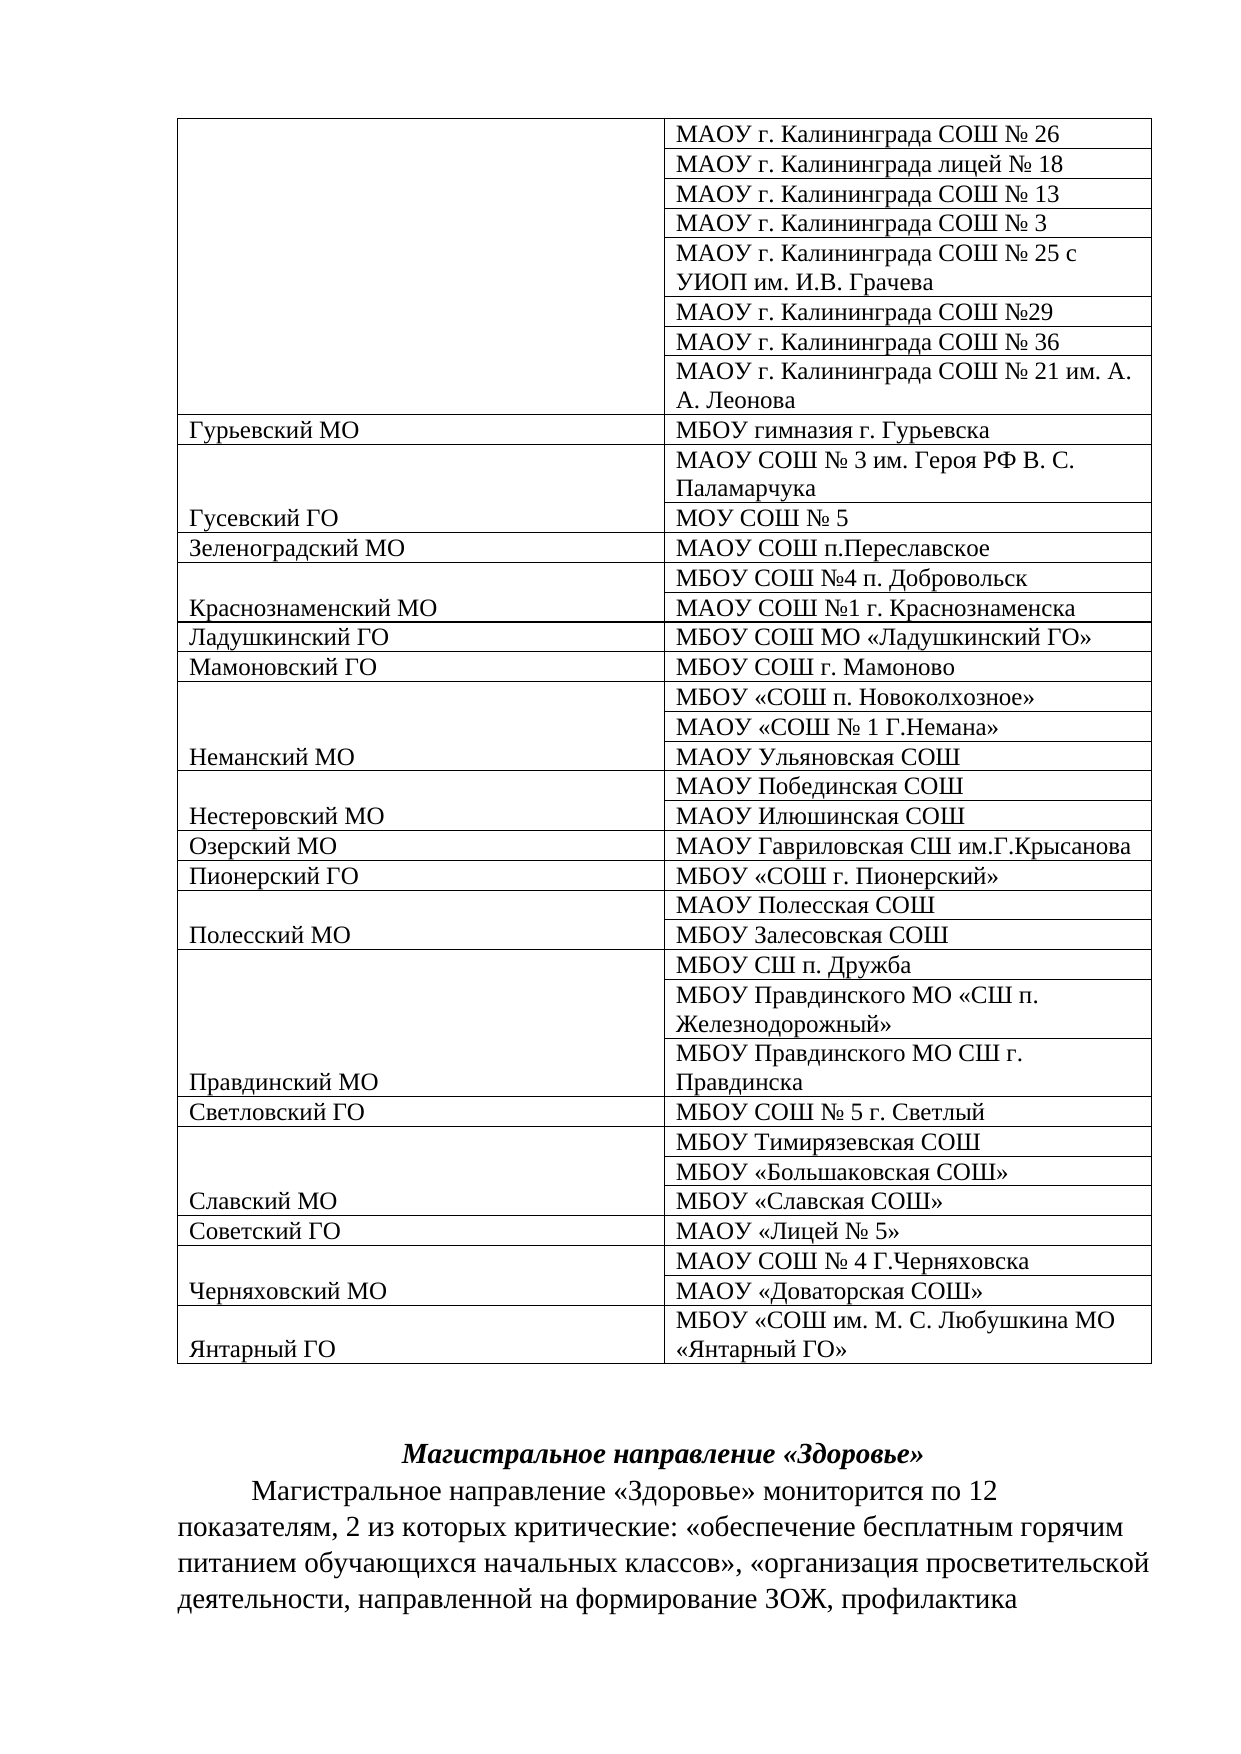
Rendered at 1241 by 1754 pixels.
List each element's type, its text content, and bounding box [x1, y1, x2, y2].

table_cell МБОУ СОШ № 5 г. Светлый [665, 1097, 1151, 1126]
table_cell МАОУ г. Калининграда СОШ № 36 [665, 327, 1151, 355]
table_cell МАОУ г. Калининграда СОШ № 3 [665, 209, 1151, 237]
table_cell МАОУ г. Калининграда лицей № 18 [665, 149, 1151, 178]
table_cell МБОУ Залесовская СОШ [665, 920, 1151, 949]
table_cell МАОУ г. Калининграда СОШ №29 [665, 297, 1151, 326]
table_cell МБОУ «СОШ г. Пионерский» [665, 861, 1151, 889]
table_cell Зеленоградский МО [178, 533, 664, 562]
table_cell МБОУ СОШ г. Мамоново [665, 652, 1151, 681]
table_cell МБОУ гимназия г. Гурьевска [665, 415, 1151, 444]
table_cell МАОУ Полесская СОШ [665, 891, 1151, 919]
table_cell Краснознаменский МО [178, 563, 664, 621]
table_cell МАОУ «СОШ № 1 Г.Немана» [665, 712, 1151, 741]
table_cell МБОУ Правдинского МО СШ г. Правдинска [665, 1039, 1151, 1096]
table_cell Ладушкинский ГО [178, 623, 664, 651]
table_cell МБОУ «Большаковская СОШ» [665, 1157, 1151, 1185]
table_cell Пионерский ГО [178, 861, 664, 889]
table_cell МБОУ СОШ МО «Ладушкинский ГО» [665, 623, 1151, 651]
table_cell МАОУ СОШ № 3 им. Героя РФ В. С. Паламарчука [665, 445, 1151, 502]
table_cell МАОУ СОШ п.Переславское [665, 533, 1151, 562]
table_cell МАОУ г. Калининграда СОШ № 13 [665, 179, 1151, 207]
table_cell МАОУ «Доваторская СОШ» [665, 1276, 1151, 1304]
table_cell МОУ СОШ № 5 [665, 503, 1151, 532]
table_cell Правдинский МО [178, 950, 664, 1096]
table_cell Светловский ГО [178, 1097, 664, 1126]
table_cell Нестеровский МО [178, 771, 664, 830]
table_cell МАОУ г. Калининграда СОШ № 25 с УИОП им. И.В. Грачева [665, 238, 1151, 296]
table_cell МАОУ Гавриловская СШ им.Г.Крысанова [665, 831, 1151, 860]
table_cell МАОУ Илюшинская СОШ [665, 801, 1151, 830]
table_cell Черняховский МО [178, 1246, 664, 1304]
table_cell Неманский МО [178, 682, 664, 770]
table_cell Гурьевский МО [178, 415, 664, 444]
table_cell Мамоновский ГО [178, 652, 664, 681]
table_cell МБОУ «СОШ им. М. С. Любушкина МО «Янтарный ГО» [665, 1306, 1151, 1363]
table_cell МАОУ СОШ №1 г. Краснознаменска [665, 593, 1151, 621]
table_cell МАОУ Побединская СОШ [665, 771, 1151, 800]
text Магистральное направление «Здоровье» [177, 1436, 1152, 1470]
table_cell МБОУ Тимирязевская СОШ [665, 1127, 1151, 1156]
table_cell МБОУ СОШ №4 п. Добровольск [665, 563, 1151, 592]
table_cell Славский МО [178, 1127, 664, 1215]
table_cell МАОУ «Лицей № 5» [665, 1216, 1151, 1245]
table_cell МБОУ Правдинского МО «СШ п. Железнодорожный» [665, 980, 1151, 1037]
table_cell МБОУ «СОШ п. Новоколхозное» [665, 682, 1151, 711]
table_cell МАОУ г. Калининграда СОШ № 26 [665, 119, 1151, 148]
table_cell МАОУ СОШ № 4 Г.Черняховска [665, 1246, 1151, 1275]
table_cell МБОУ СШ п. Дружба [665, 950, 1151, 979]
table_cell Янтарный ГО [178, 1306, 664, 1363]
table_cell Озерский МО [178, 831, 664, 860]
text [177, 1473, 1152, 1614]
table_cell МБОУ «Славская СОШ» [665, 1186, 1151, 1215]
table_cell Гусевский ГО [178, 445, 664, 532]
table_cell Полесский МО [178, 891, 664, 949]
table_cell МАОУ г. Калининграда СОШ № 21 им. А. А. Леонова [665, 356, 1151, 414]
table_cell Советский ГО [178, 1216, 664, 1245]
table_cell МАОУ Ульяновская СОШ [665, 742, 1151, 770]
